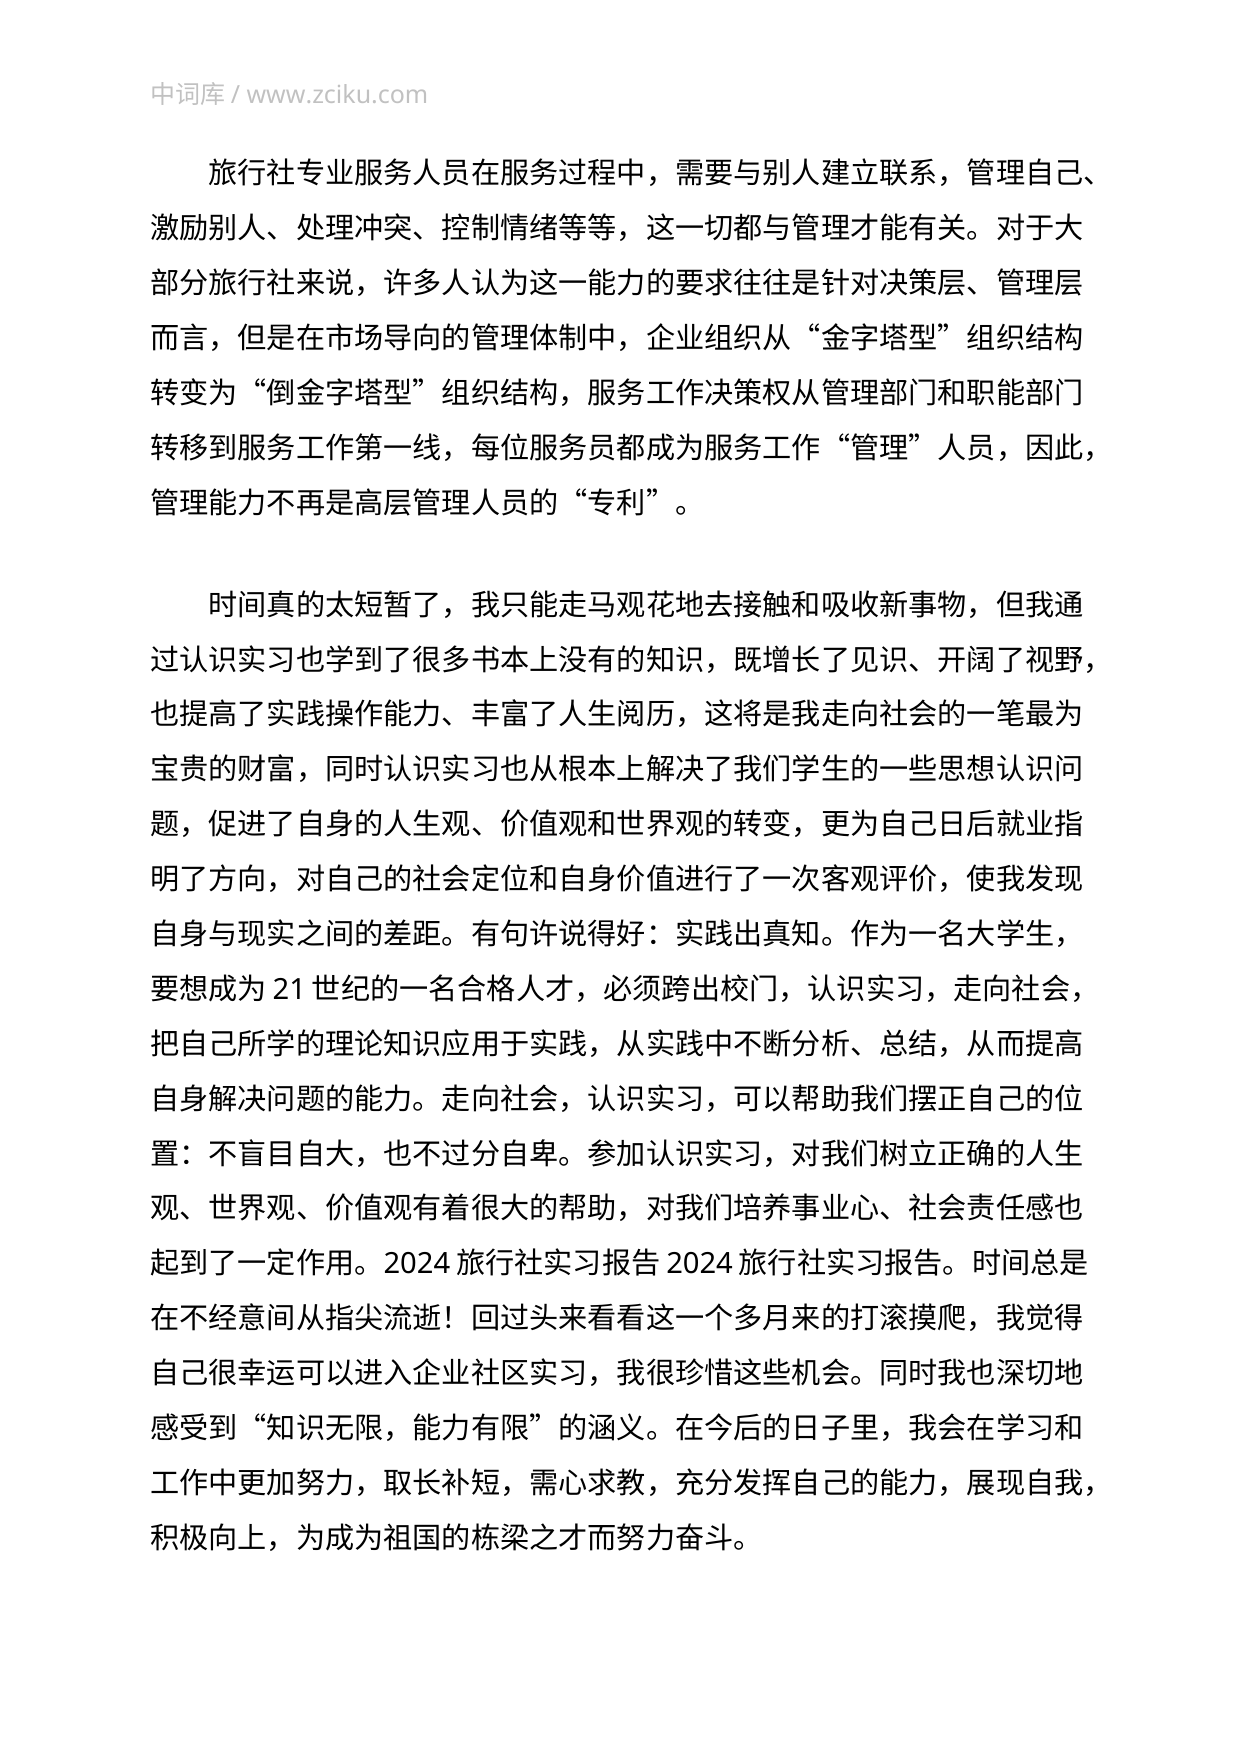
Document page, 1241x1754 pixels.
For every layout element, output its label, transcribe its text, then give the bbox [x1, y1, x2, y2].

text 旅行社专业服务人员在服务过程中，需要与别人建立联系，管理自己、激励别人、处理冲突、控制情绪等等，这一切都与管理才能有关。对于大部分旅行社来说，许多人认为这一能力的要求往往是针对决策层、管理层而言，但是在市场导向的管理体制中，企业组织从“金字塔型”组织结构转变为“倒金字塔型”组织结构，服务工作决策权从管理部门和职能部门转移到服务工作第一线，每位服务员都成为服务工作“管理”人员，因此，管理能力不再是高层管理人员的“专利”。 [150, 150, 1090, 522]
text 时间真的太短暂了，我只能走马观花地去接触和吸收新事物，但我通过认识实习也学到了很多书本上没有的知识，既增长了见识、开阔了视野，也提高了实践操作能力、丰富了人生阅历，这将是我走向社会的一笔最为宝贵的财富，同时认识实习也从根本上解决了我们学生的一些思想认识问题，促进了自身的人生观、价值观和世界观的转变，更为自己日后就业指明了方向，对自己的社会定位和自身价值进行了一次客观评价，使我发现自身与现实之间的差距。有句许说得好：实践出真知。作为一名大学生，要想成为21世纪的一名合格人才，必须跨出校门，认识实习，走向社会，把自己所学的理论知识应用于实践，从实践中不断分析、总结，从而提高自身解决问题的能力。走向社会，认识实习，可以帮助我们摆正自己的位置：不盲目自大，也不过分自卑。参加认识实习，对我们树立正确的人生观、世界观、价值观有着很大的帮助，对我们培养事业心、社会责任感也起到了一定作用。2024旅行社实习报告2024旅行社实习报告。时间总是在不经意间从指尖流逝！回过头来看看这一个多月来的打滚摸爬，我觉得自己很幸运可以进入企业社区实习，我很珍惜这些机会。同时我也深切地感受到“知识无限，能力有限”的涵义。在今后的日子里，我会在学习和工作中更加努力，取长补短，需心求教，充分发挥自己的能力，展现自我，积极向上，为成为祖国的栋梁之才而努力奋斗。 [150, 581, 1090, 1557]
